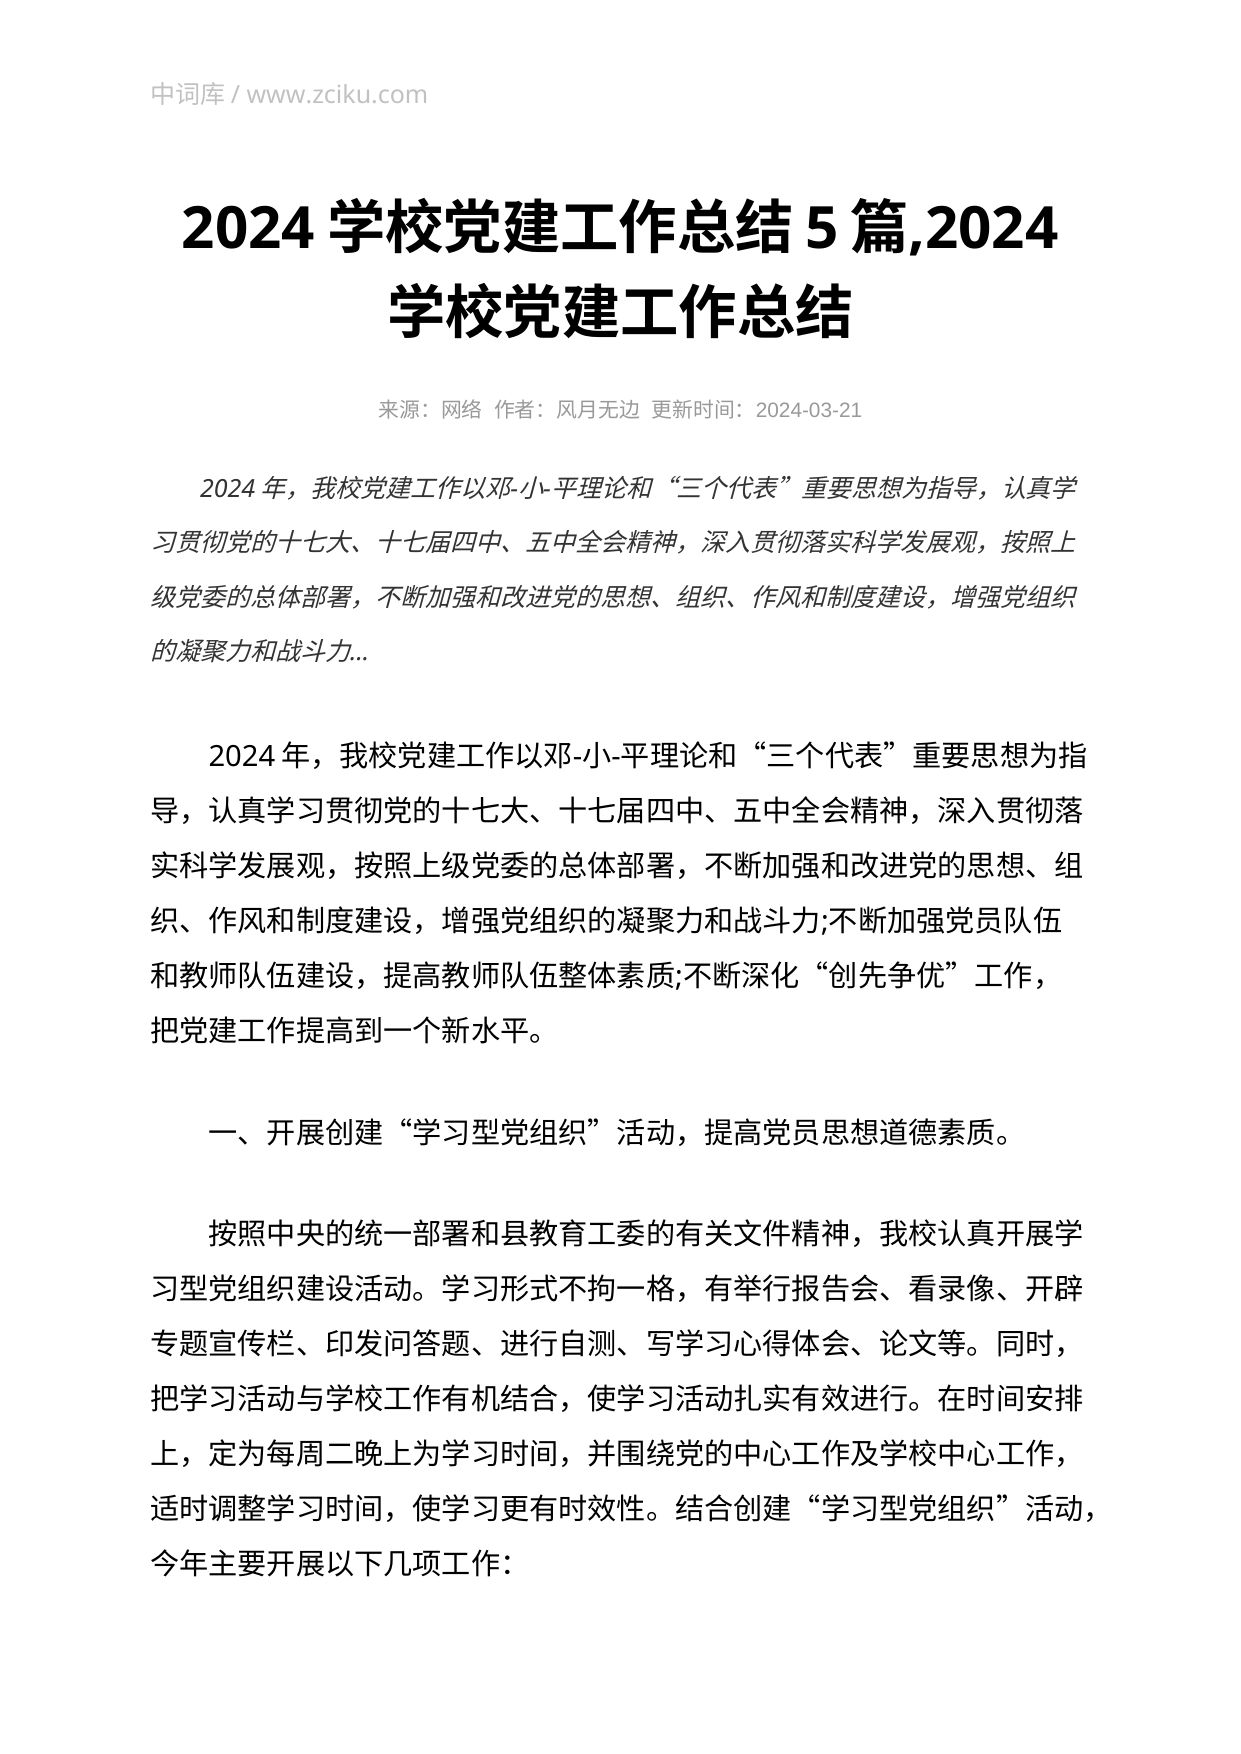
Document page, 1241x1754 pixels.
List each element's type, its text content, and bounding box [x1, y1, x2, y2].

text 2024年，我校党建工作以邓-小-平理论和“三个代表”重要思想为指导，认真学习贯彻党的十七大、十七届四中、五中全会精神，深入贯彻落实科学发展观，按照上级党委的总体部署，不断加强和改进党的思想、组织、作风和制度建设，增强党组织的凝聚力和战斗力;不断加强党员队伍和教师队伍建设，提高教师队伍整体素质;不断深化“创先争优”工作，把党建工作提高到一个新水平。 [150, 733, 1090, 1050]
text 来源：网络 作者：风月无边 更新时间：2024-03-21 [150, 397, 1090, 421]
subtitle 2024学校党建工作总结5篇,2024学校党建工作总结 [150, 181, 1090, 351]
text 按照中央的统一部署和县教育工委的有关文件精神，我校认真开展学习型党组织建设活动。学习形式不拘一格，有举行报告会、看录像、开辟专题宣传栏、印发问答题、进行自测、写学习心得体会、论文等。同时，把学习活动与学校工作有机结合，使学习活动扎实有效进行。在时间安排上，定为每周二晚上为学习时间，并围绕党的中心工作及学校中心工作，适时调整学习时间，使学习更有时效性。结合创建“学习型党组织”活动，今年主要开展以下几项工作： [150, 1211, 1090, 1583]
text 2024年，我校党建工作以邓-小-平理论和“三个代表”重要思想为指导，认真学习贯彻党的十七大、十七届四中、五中全会精神，深入贯彻落实科学发展观，按照上级党委的总体部署，不断加强和改进党的思想、组织、作风和制度建设，增强党组织的凝聚力和战斗力... [150, 468, 1090, 668]
text 一、开展创建“学习型党组织”活动，提高党员思想道德素质。 [150, 1109, 1090, 1151]
